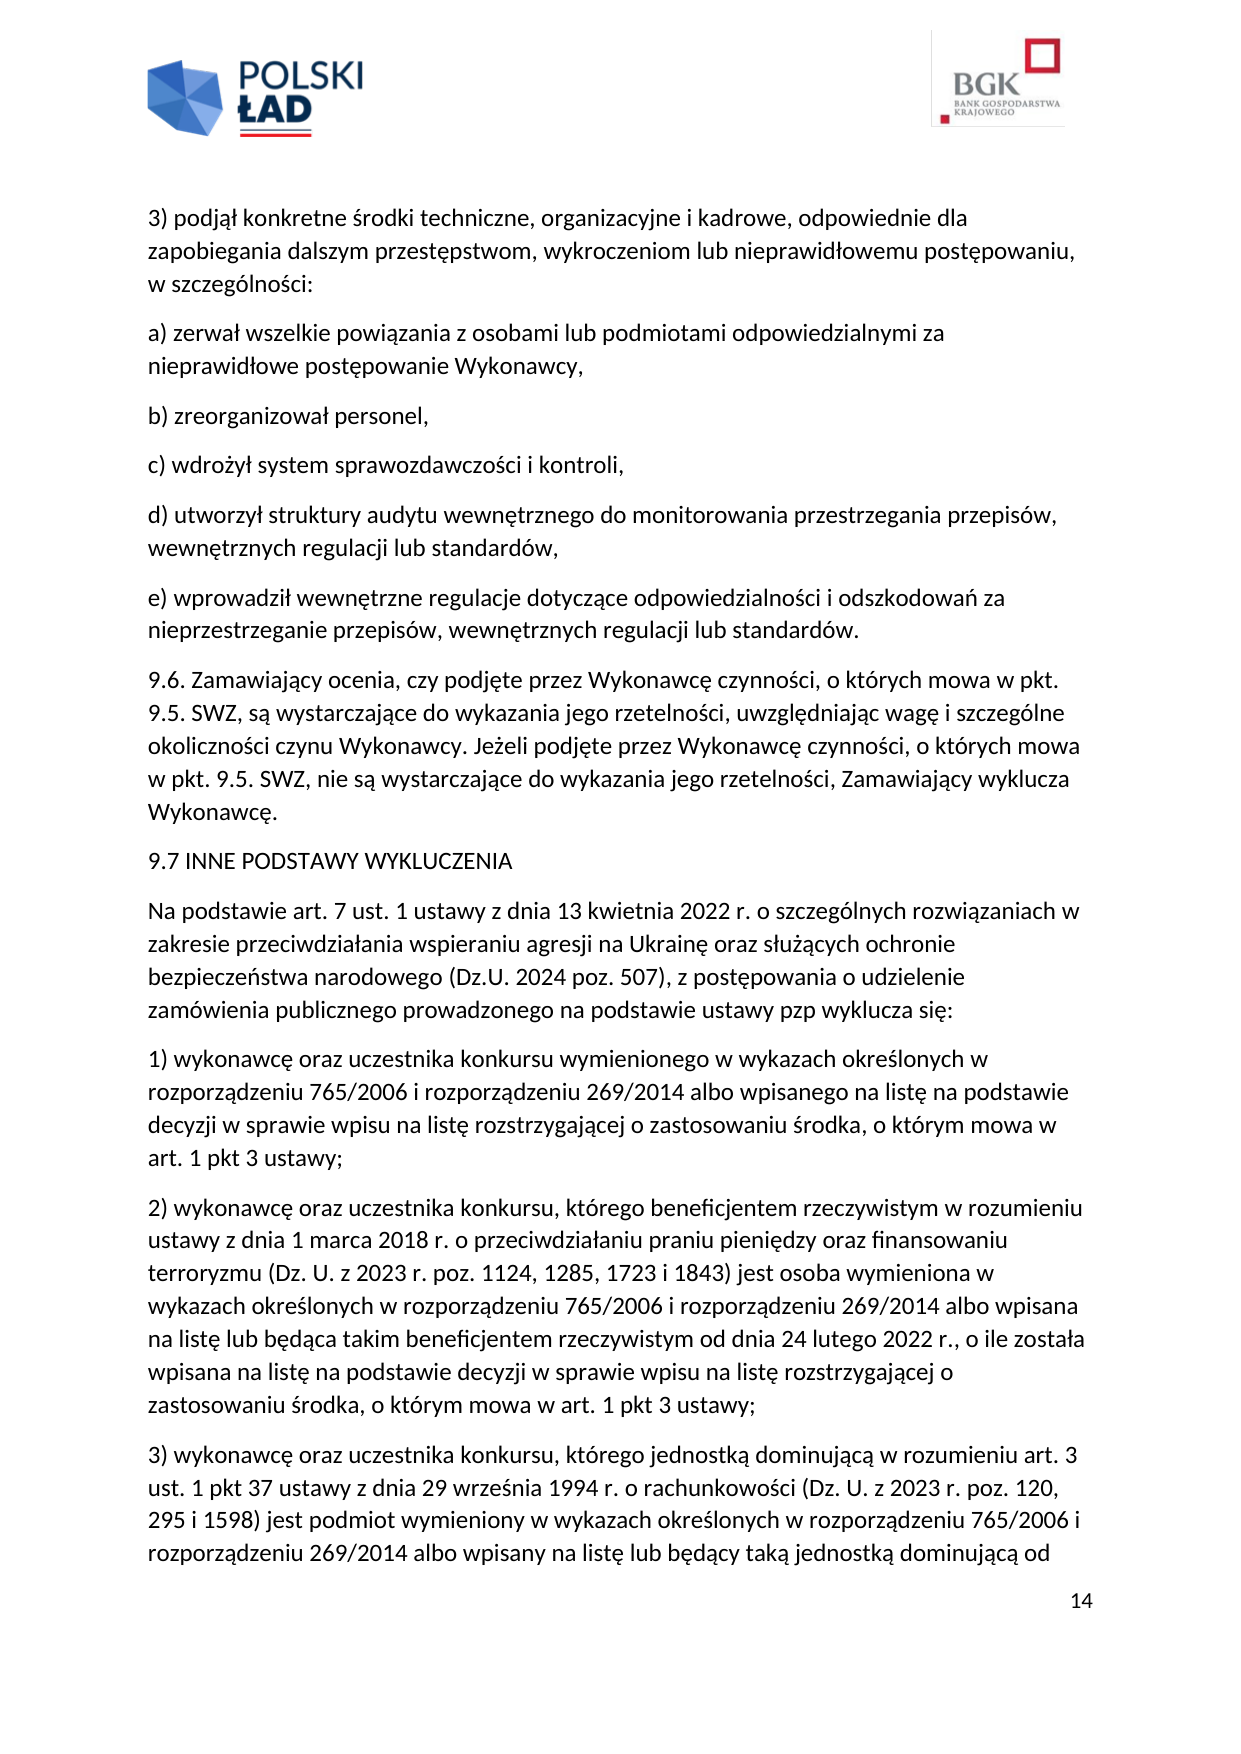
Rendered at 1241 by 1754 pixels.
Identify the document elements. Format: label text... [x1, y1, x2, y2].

text 9.7 INNE PODSTAWY WYKLUCZENIA [148, 845, 1093, 876]
text 1) wykonawcę oraz uczestnika konkursu wymienionego w wykazach określonych w rozporządzeniu 765/2006 i rozporządzeniu 269/2014 albo wpisanego na listę na podstawie decyzji w sprawie wpisu na listę rozstrzygającej o zastosowaniu środka, o którym mowa w art. 1 pkt 3 ustawy; [148, 1043, 1093, 1173]
text a) zerwał wszelkie powiązania z osobami lub podmiotami odpowiedzialnymi za nieprawidłowe postępowanie Wykonawcy, [148, 317, 1093, 381]
text e) wprowadził wewnętrzne regulacje dotyczące odpowiedzialności i odszkodowań za nieprzestrzeganie przepisów, wewnętrznych regulacji lub standardów. [148, 582, 1093, 645]
text 9.6. Zamawiający ocenia, czy podjęte przez Wykonawcę czynności, o których mowa w pkt. 9.5. SWZ, są wystarczające do wykazania jego rzetelności, uwzględniając wagę i szczególne okoliczności czynu Wykonawcy. Jeżeli podjęte przez Wykonawcę czynności, o których mowa w pkt. 9.5. SWZ, nie są wystarczające do wykazania jego rzetelności, Zamawiający wyklucza Wykonawcę. [148, 664, 1093, 826]
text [148, 1439, 1093, 1568]
text d) utworzył struktury audytu wewnętrznego do monitorowania przestrzegania przepisów, wewnętrznych regulacji lub standardów, [148, 499, 1093, 563]
text c) wdrożył system sprawozdawczości i kontroli, [148, 449, 1093, 480]
text 3) podjął konkretne środki techniczne, organizacyjne i kadrowe, odpowiednie dla zapobiegania dalszym przestępstwom, wykroczeniom lub nieprawidłowemu postępowaniu, w szczególności: [148, 202, 1093, 298]
text 2) wykonawcę oraz uczestnika konkursu, którego beneficjentem rzeczywistym w rozumieniu ustawy z dnia 1 marca 2018 r. o przeciwdziałaniu praniu pieniędzy oraz finansowaniu terroryzmu (Dz. U. z 2023 r. poz. 1124, 1285, 1723 i 1843) jest osoba wymieniona w wykazach określonych w rozporządzeniu 765/2006 i rozporządzeniu 269/2014 albo wpisana na listę lub będąca takim beneficjentem rzeczywistym od dnia 24 lutego 2022 r., o ile została wpisana na listę na podstawie decyzji w sprawie wpisu na listę rozstrzygającej o zastosowaniu środka, o którym mowa w art. 1 pkt 3 ustawy; [148, 1192, 1093, 1420]
text b) zreorganizował personel, [148, 400, 1093, 431]
picture [147, 30, 1065, 137]
text Na podstawie art. 7 ust. 1 ustawy z dnia 13 kwietnia 2022 r. o szczególnych rozwiązaniach w zakresie przeciwdziałania wspieraniu agresji na Ukrainę oraz służących ochronie bezpieczeństwa narodowego (Dz.U. 2024 poz. 507), z postępowania o udzielenie zamówienia publicznego prowadzonego na podstawie ustawy pzp wyklucza się: [148, 895, 1093, 1024]
